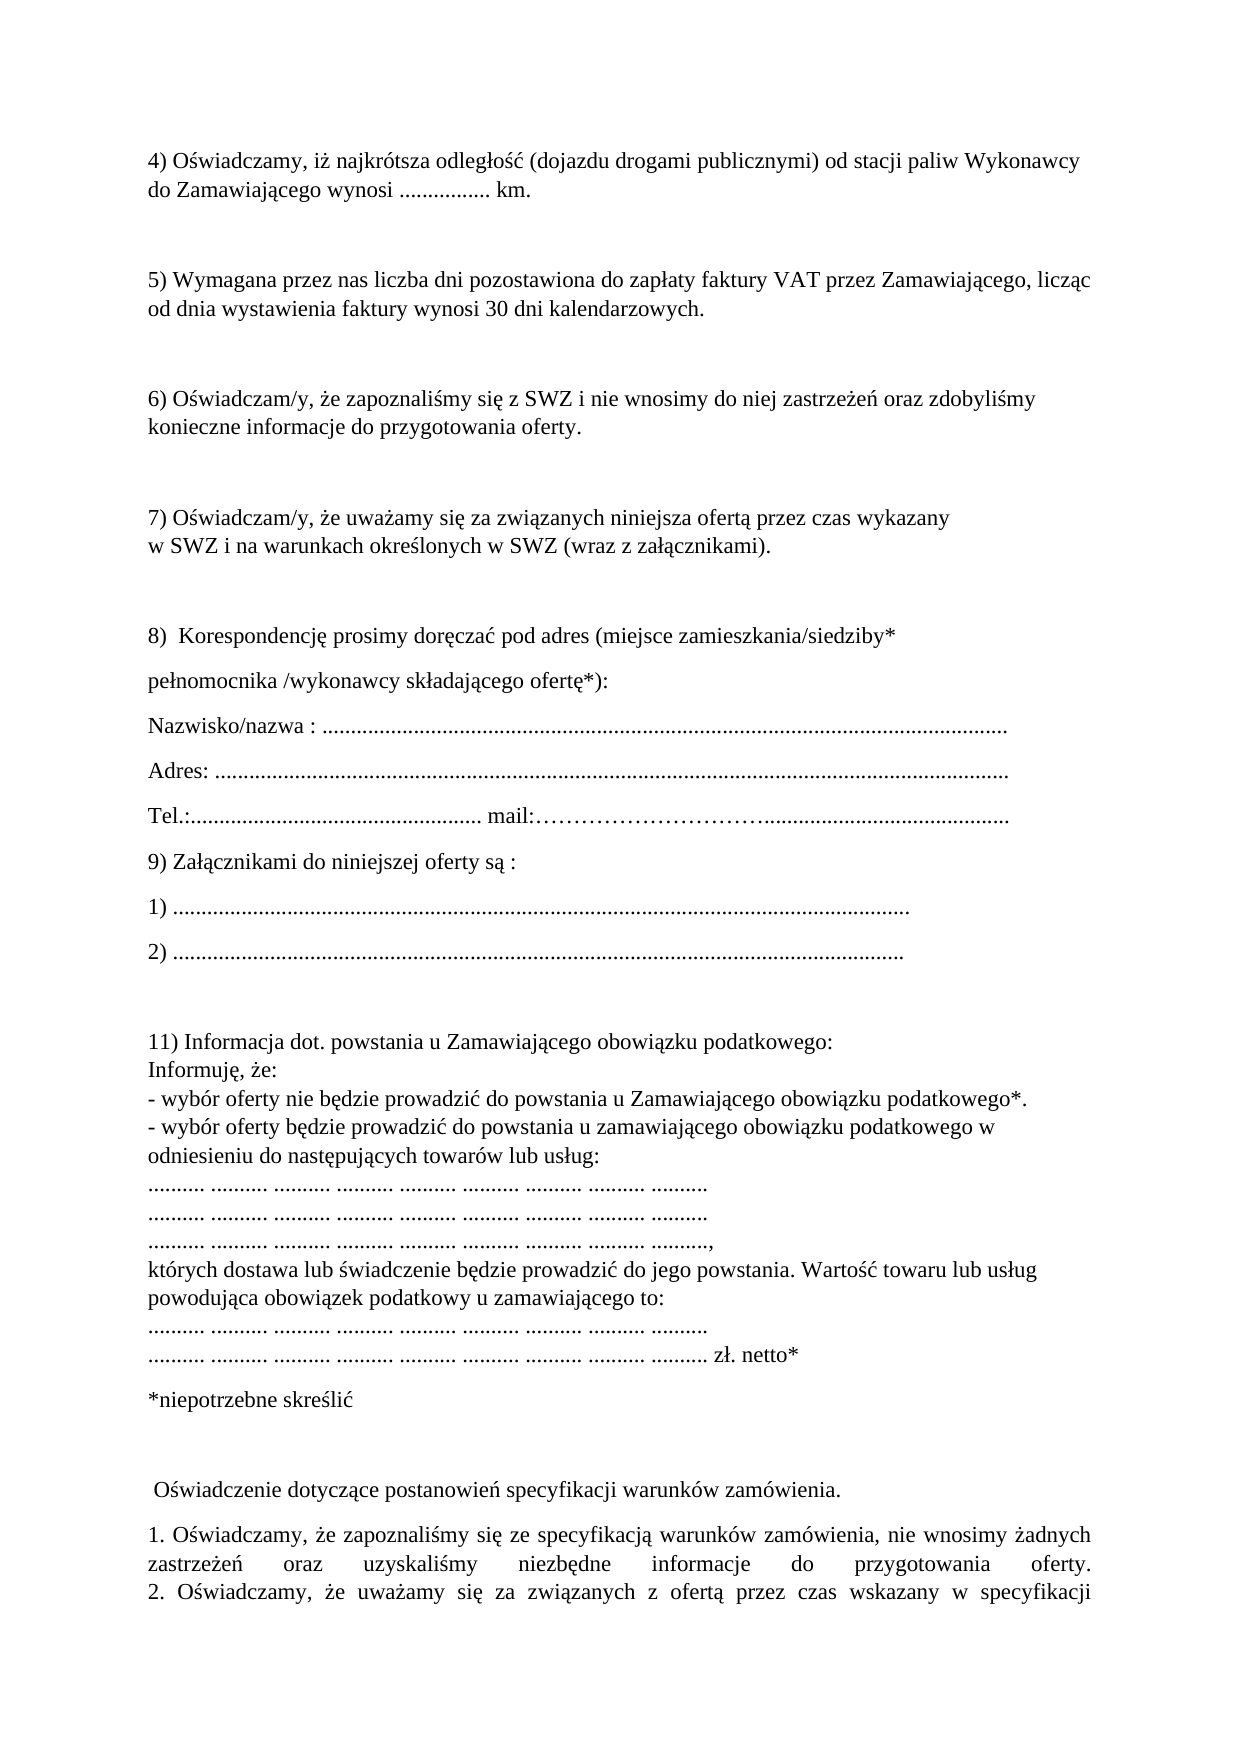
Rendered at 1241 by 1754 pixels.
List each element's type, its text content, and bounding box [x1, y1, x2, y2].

text 8) Korespondencję prosimy doręczać pod adres (miejsce zamieszkania/siedziby* [148, 622, 1093, 648]
text pełnomocnika /wykonawcy składającego ofertę*): [148, 667, 1093, 694]
text Oświadczenie dotyczące postanowień specyfikacji warunków zamówienia. [148, 1476, 1093, 1503]
text 7) Oświadczam/y, że uważamy się za związanych niniejsza ofertą przez czas wykazany w SWZ i na warunkach określonych w SWZ (wraz z załącznikami). [148, 503, 1093, 558]
text 1) ................................................................................................................................. [148, 893, 1093, 919]
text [148, 1521, 1093, 1604]
text Nazwisko/nazwa : ........................................................................................................................ [148, 712, 1093, 739]
text 5) Wymagana przez nas liczba dni pozostawiona do zapłaty faktury VAT przez Zamawiającego, licząc od dnia wystawienia faktury wynosi 30 dni kalendarzowych. [148, 266, 1093, 321]
text *niepotrzebne skreślić [148, 1386, 1093, 1412]
text 4) Oświadczamy, iż najkrótsza odległość (dojazdu drogami publicznymi) od stacji paliw Wykonawcy do Zamawiającego wynosi ................ km. [148, 148, 1093, 202]
text Tel.:................................................... mail:…………………………........................................... [148, 803, 1093, 829]
text Adres: ........................................................................................................................................... [148, 757, 1093, 784]
text 6) Oświadczam/y, że zapoznaliśmy się z SWZ i nie wnosimy do niej zastrzeżeń oraz zdobyliśmy konieczne informacje do przygotowania oferty. [148, 385, 1093, 440]
text 11) Informacja dot. powstania u Zamawiającego obowiązku podatkowego: Informuję, że: - wybór oferty nie będzie prowadzić do powstania u Zamawiającego obowiązku podatkowego*. - wybór oferty będzie prowadzić do powstania u zamawiającego obowiązku podatkowego w odniesieniu do następujących towarów lub usług: .......... .......... .......... .......... .......... .......... .......... .......... .......... .......... .......... .......... .......... .......... .......... .......... .......... .......... .......... .......... .......... .......... .......... .......... .......... .......... .........., których dostawa lub świadczenie będzie prowadzić do jego powstania. Wartość towaru lub usług powodująca obowiązek podatkowy u zamawiającego to: .......... .......... .......... .......... .......... .......... .......... .......... .......... .......... .......... .......... .......... .......... .......... .......... .......... .......... zł. netto* [148, 1028, 1093, 1367]
text 9) Załącznikami do niniejszej oferty są : [148, 848, 1093, 874]
text 2) ................................................................................................................................ [148, 938, 1093, 964]
